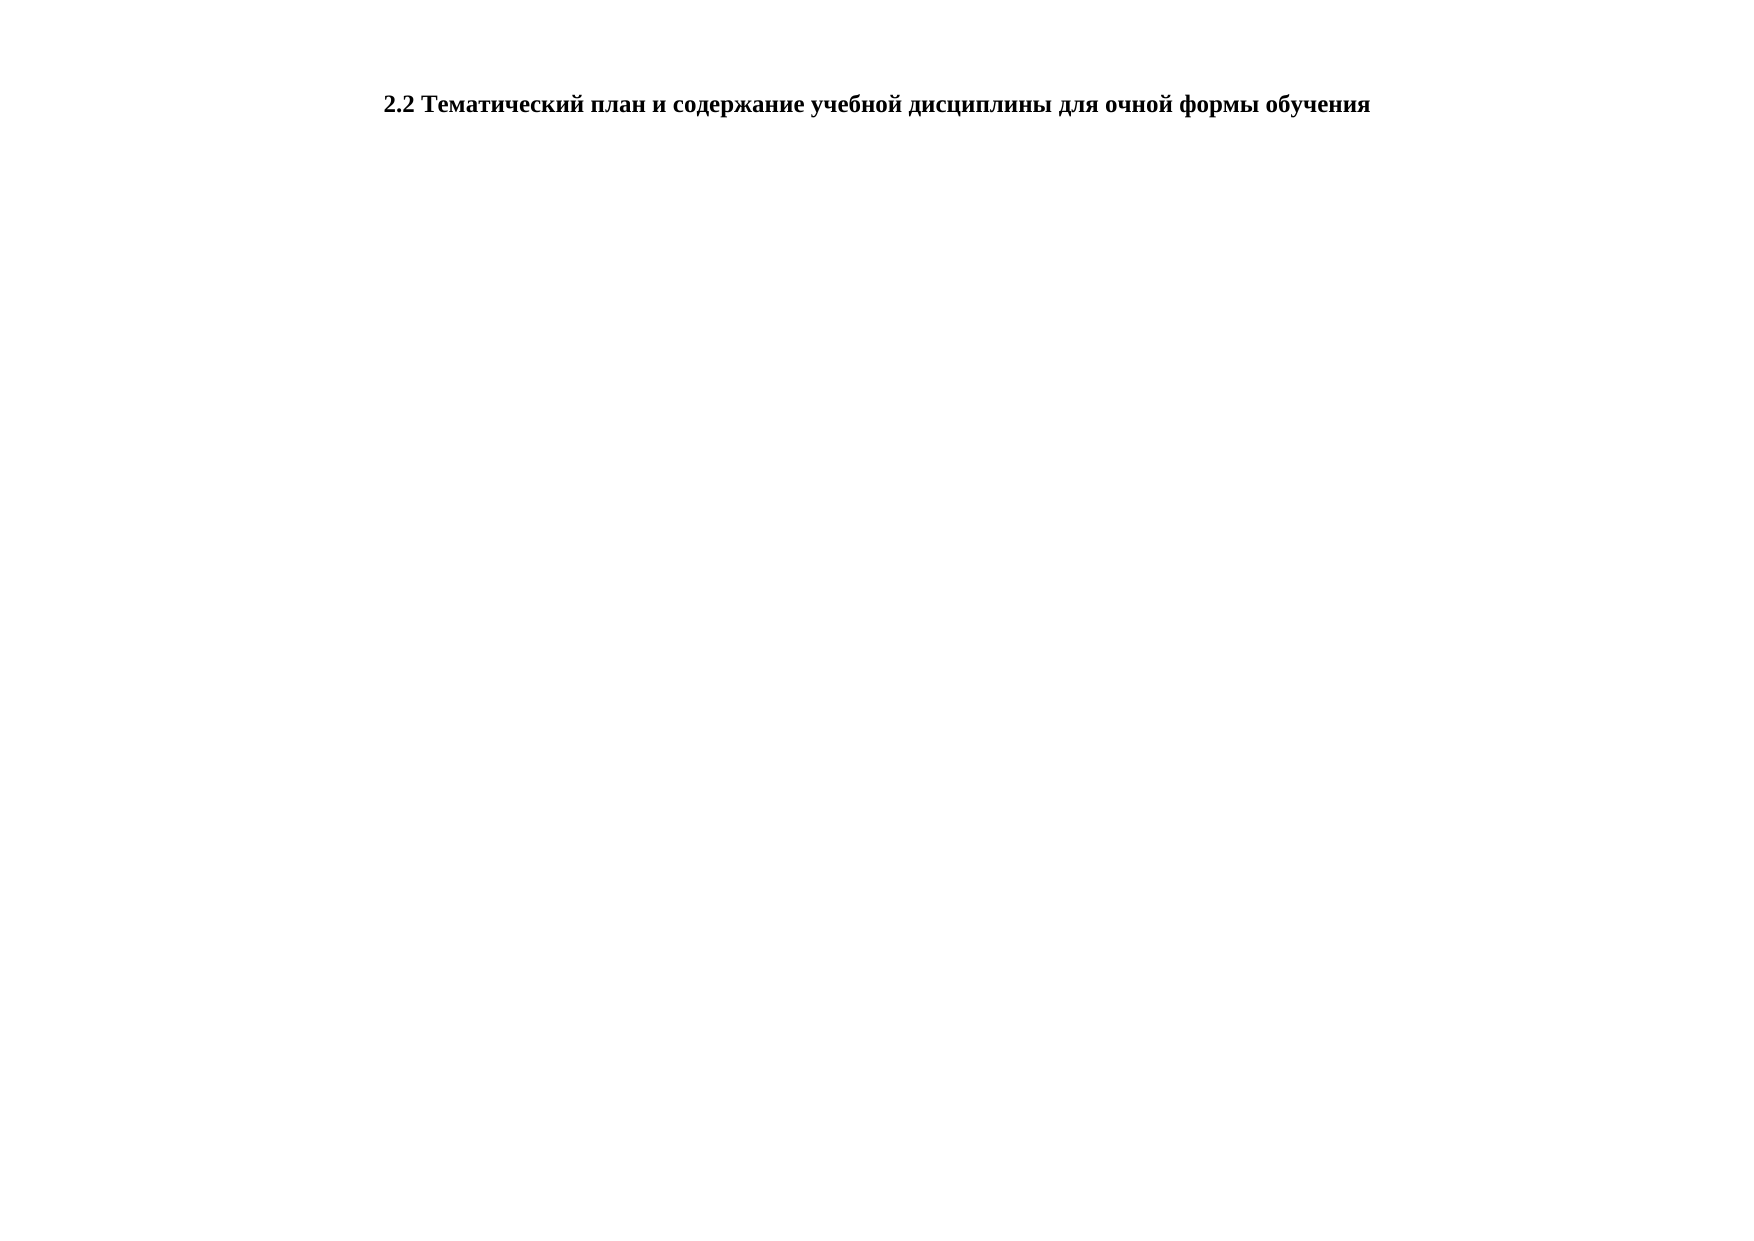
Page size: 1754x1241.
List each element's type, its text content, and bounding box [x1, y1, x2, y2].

text 2.2 Тематический план и содержание учебной дисциплины для очной формы обучения [177, 89, 1577, 117]
